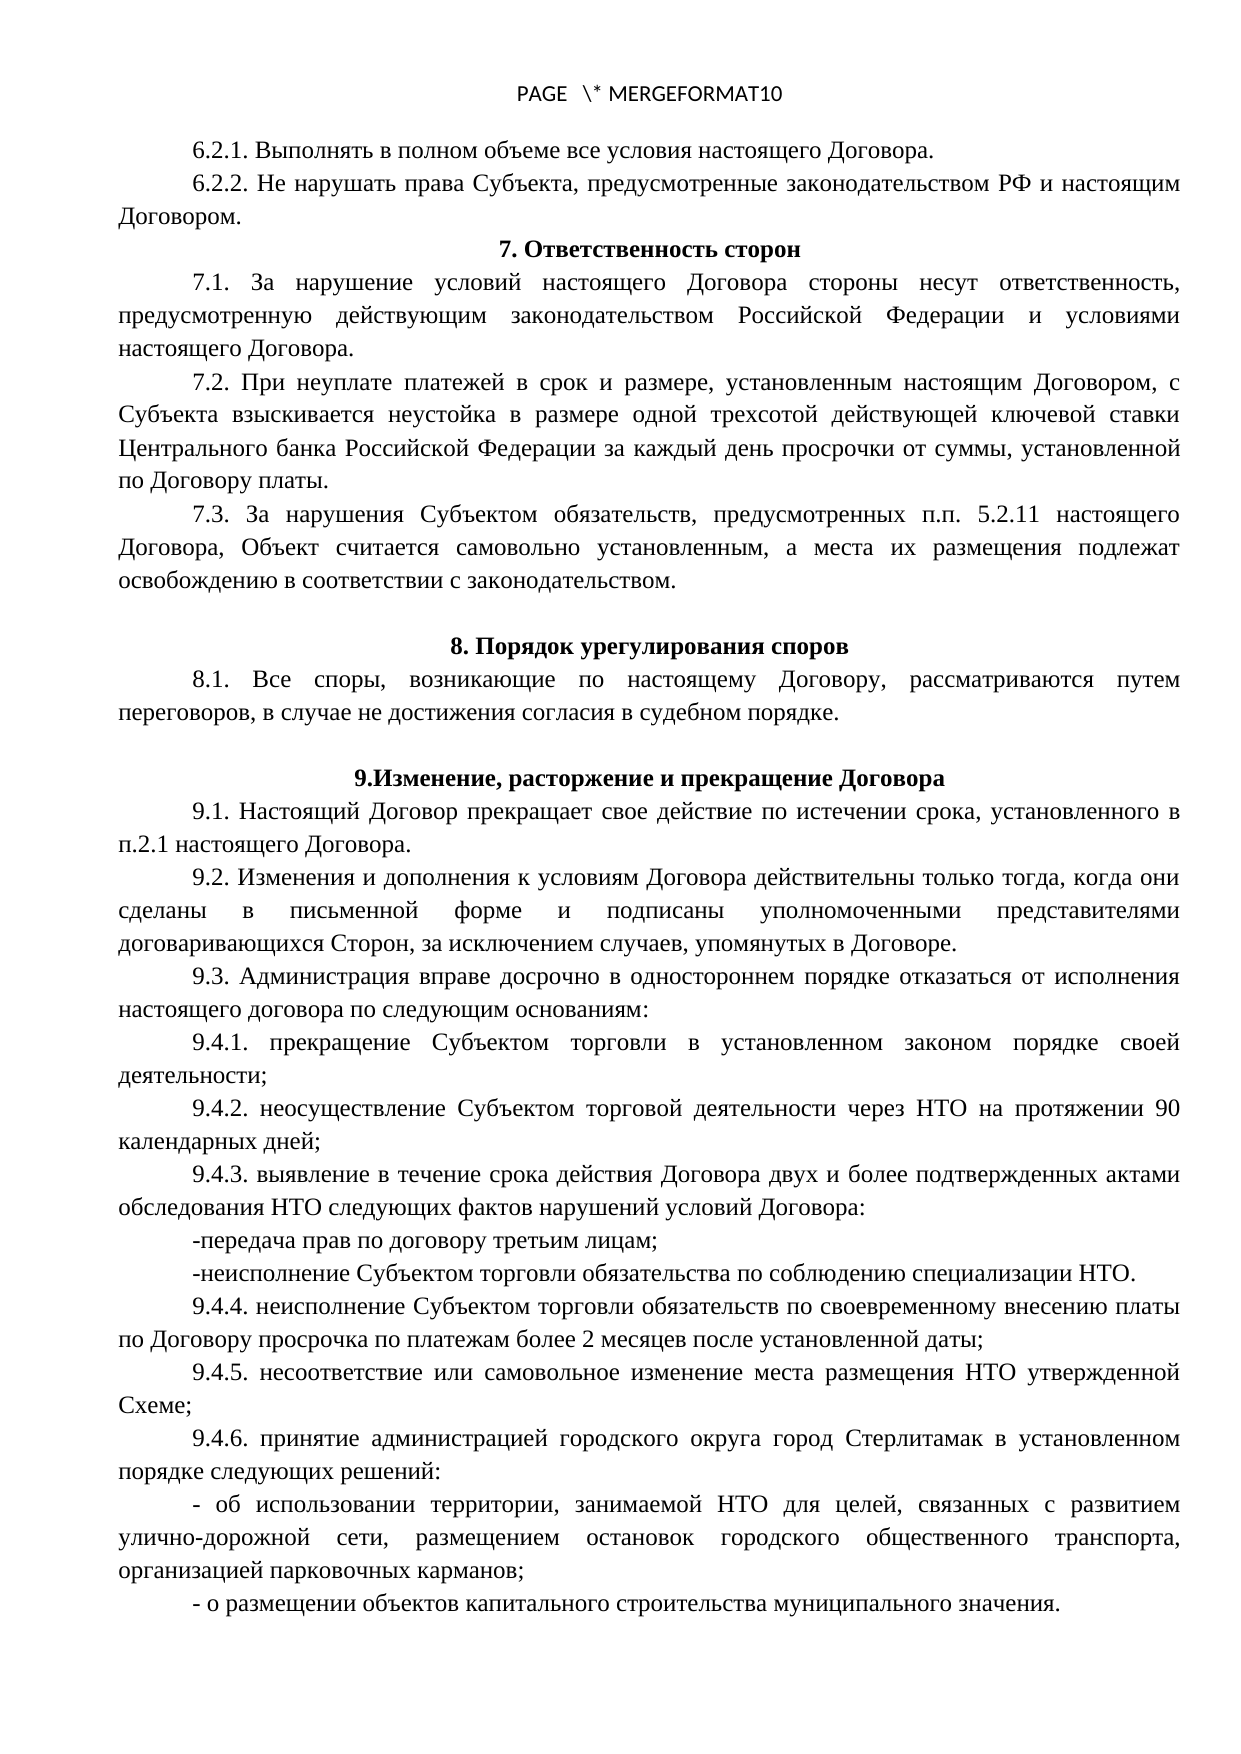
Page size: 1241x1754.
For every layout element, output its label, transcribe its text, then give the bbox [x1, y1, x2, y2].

text 8.1. Все споры, возникающие по настоящему Договору, рассматриваются путем переговоров, в случае не достижения согласия в судебном порядке. [118, 664, 1181, 726]
text 9.4.1. прекращение Субъектом торговли в установленном законом порядке своей деятельности; [118, 1027, 1181, 1089]
text 9.4.2. неосуществление Субъектом торговой деятельности через НТО на протяжении 90 календарных дней; [118, 1093, 1181, 1155]
text 9.1. Настоящий Договор прекращает свое действие по истечении срока, установленного в п.2.1 настоящего Договора. [118, 796, 1181, 858]
text -неисполнение Субъектом торговли обязательства по соблюдению специализации НТО. [118, 1258, 1181, 1287]
text 7.1. За нарушение условий настоящего Договора стороны несут ответственность, предусмотренную действующим законодательством Российской Федерации и условиями настоящего Договора. [118, 267, 1181, 362]
text 9.4.5. несоответствие или самовольное изменение места размещения НТО утвержденной Схеме; [118, 1357, 1181, 1419]
text -передача прав по договору третьим лицам; [118, 1225, 1181, 1254]
text 8. Порядок урегулирования споров [118, 631, 1181, 659]
text 7.3. За нарушения Субъектом обязательств, предусмотренных п.п. 5.2.11 настоящего Договора, Объект считается самовольно установленным, а места их размещения подлежат освобождению в соответствии с законодательством. [118, 499, 1181, 593]
text 9.4.3. выявление в течение срока действия Договора двух и более подтвержденных актами обследования НТО следующих фактов нарушений условий Договора: [118, 1159, 1181, 1221]
text - о размещении объектов капитального строительства муниципального значения. [118, 1588, 1181, 1617]
text 9.Изменение, расторжение и прекращение Договора [118, 763, 1181, 792]
text 9.4.4. неисполнение Субъектом торговли обязательств по своевременному внесению платы по Договору просрочка по платежам более 2 месяцев после установленной даты; [118, 1291, 1181, 1353]
text - об использовании территории, занимаемой НТО для целей, связанных с развитием улично-дорожной сети, размещением остановок городского общественного транспорта, организацией парковочных карманов; [118, 1489, 1181, 1584]
text 6.2.1. Выполнять в полном объеме все условия настоящего Договора. [118, 135, 1181, 164]
text 9.2. Изменения и дополнения к условиям Договора действительны только тогда, когда они сделаны в письменной форме и подписаны уполномоченными представителями договаривающихся Сторон, за исключением случаев, упомянутых в Договоре. [118, 862, 1181, 957]
text 7.2. При неуплате платежей в срок и размере, установленным настоящим Договором, с Субъекта взыскивается неустойка в размере одной трехсотой действующей ключевой ставки Центрального банка Российской Федерации за каждый день просрочки от суммы, установленной по Договору платы. [118, 367, 1181, 494]
text 6.2.2. Не нарушать права Субъекта, предусмотренные законодательством РФ и настоящим Договором. [118, 168, 1181, 230]
text 9.3. Администрация вправе досрочно в одностороннем порядке отказаться от исполнения настоящего договора по следующим основаниям: [118, 961, 1181, 1023]
text 7. Ответственность сторон [118, 234, 1181, 263]
text 9.4.6. принятие администрацией городского округа город Стерлитамак в установленном порядке следующих решений: [118, 1423, 1181, 1485]
